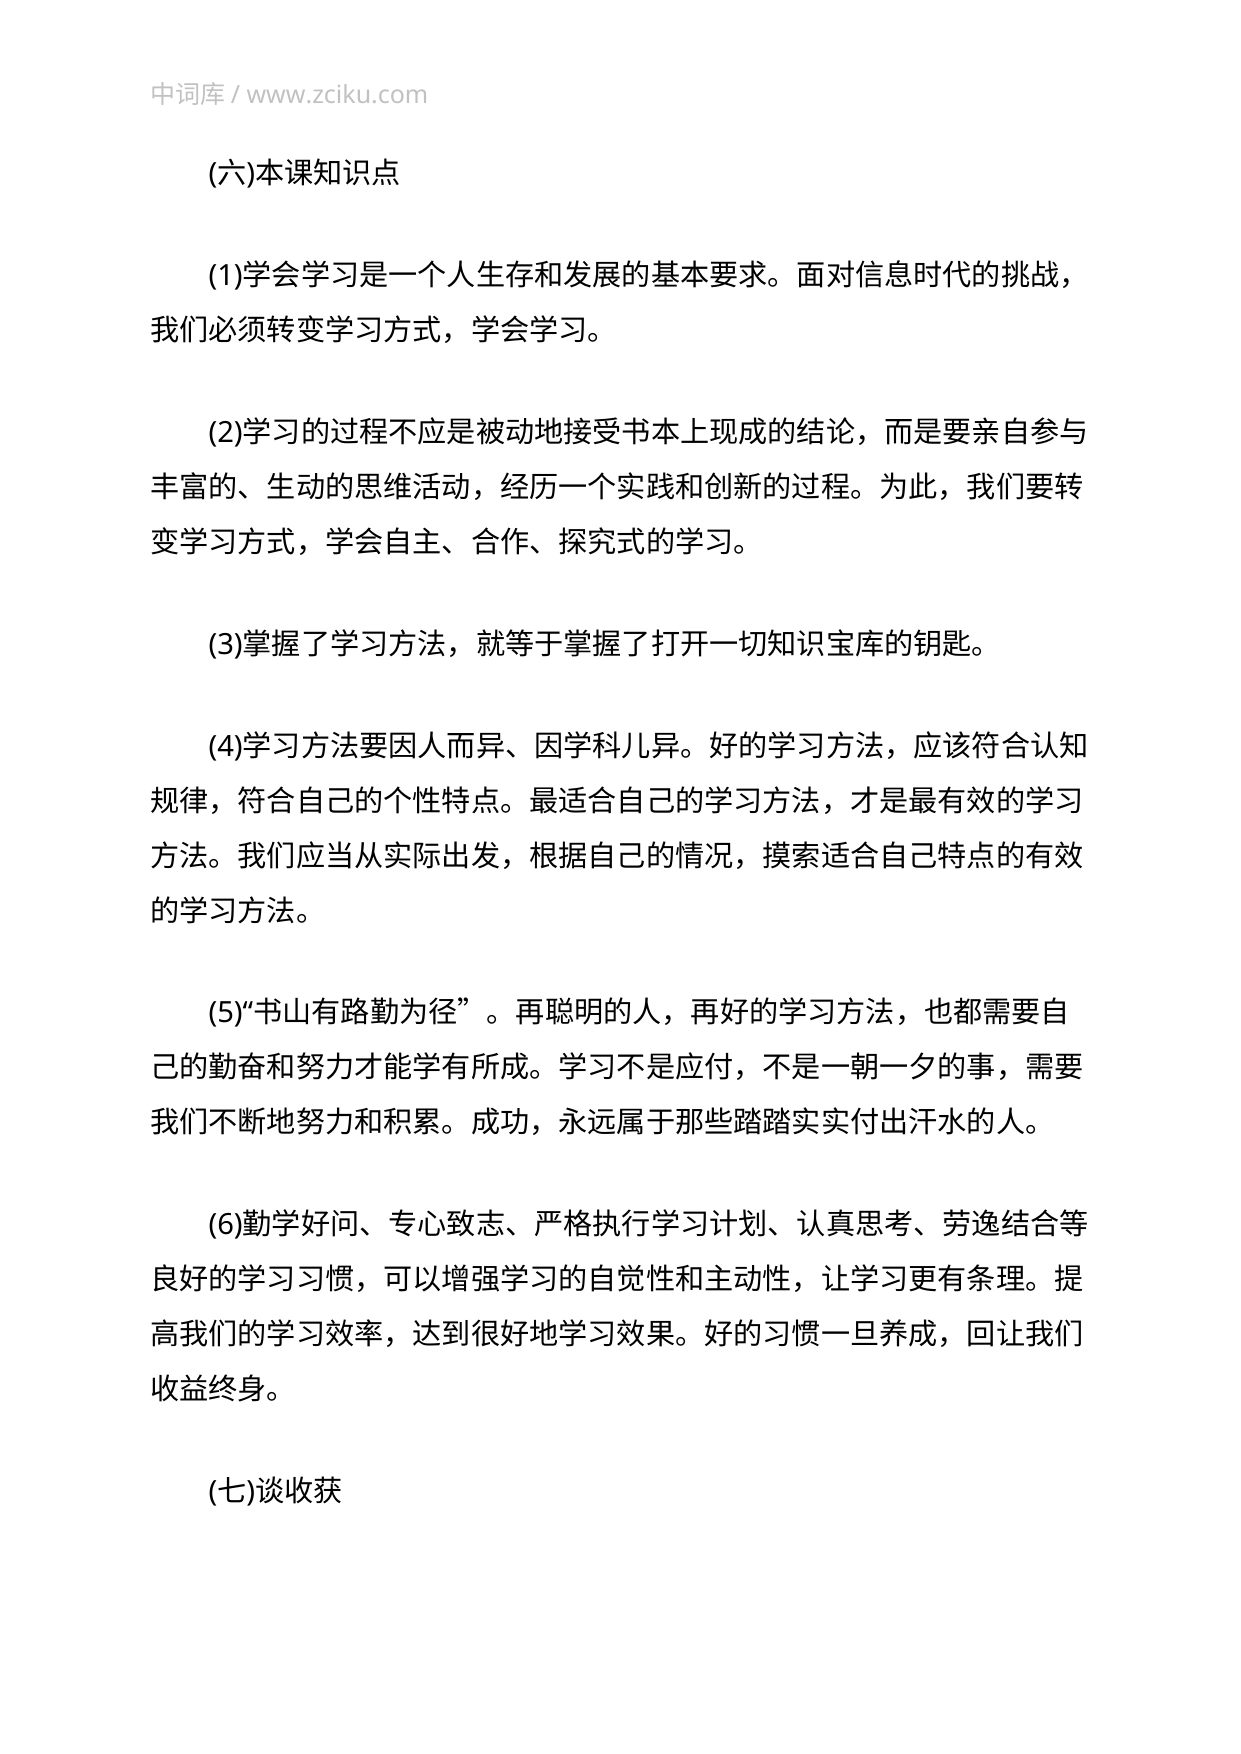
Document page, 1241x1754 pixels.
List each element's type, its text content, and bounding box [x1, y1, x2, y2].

text (4)学习方法要因人而异、因学科儿异。好的学习方法，应该符合认知规律，符合自己的个性特点。最适合自己的学习方法，才是最有效的学习方法。我们应当从实际出发，根据自己的情况，摸索适合自己特点的有效的学习方法。 [150, 722, 1090, 929]
text (6)勤学好问、专心致志、严格执行学习计划、认真思考、劳逸结合等良好的学习习惯，可以增强学习的自觉性和主动性，让学习更有条理。提高我们的学习效率，达到很好地学习效果。好的习惯一旦养成，回让我们收益终身。 [150, 1201, 1090, 1408]
text (七)谈收获 [150, 1467, 1090, 1509]
text (5)“书山有路勤为径”。再聪明的人，再好的学习方法，也都需要自己的勤奋和努力才能学有所成。学习不是应付，不是一朝一夕的事，需要我们不断地努力和积累。成功，永远属于那些踏踏实实付出汗水的人。 [150, 989, 1090, 1141]
text (1)学会学习是一个人生存和发展的基本要求。面对信息时代的挑战，我们必须转变学习方式，学会学习。 [150, 252, 1090, 349]
text (六)本课知识点 [150, 150, 1090, 192]
text (2)学习的过程不应是被动地接受书本上现成的结论，而是要亲自参与丰富的、生动的思维活动，经历一个实践和创新的过程。为此，我们要转变学习方式，学会自主、合作、探究式的学习。 [150, 409, 1090, 561]
text (3)掌握了学习方法，就等于掌握了打开一切知识宝库的钥匙。 [150, 620, 1090, 663]
